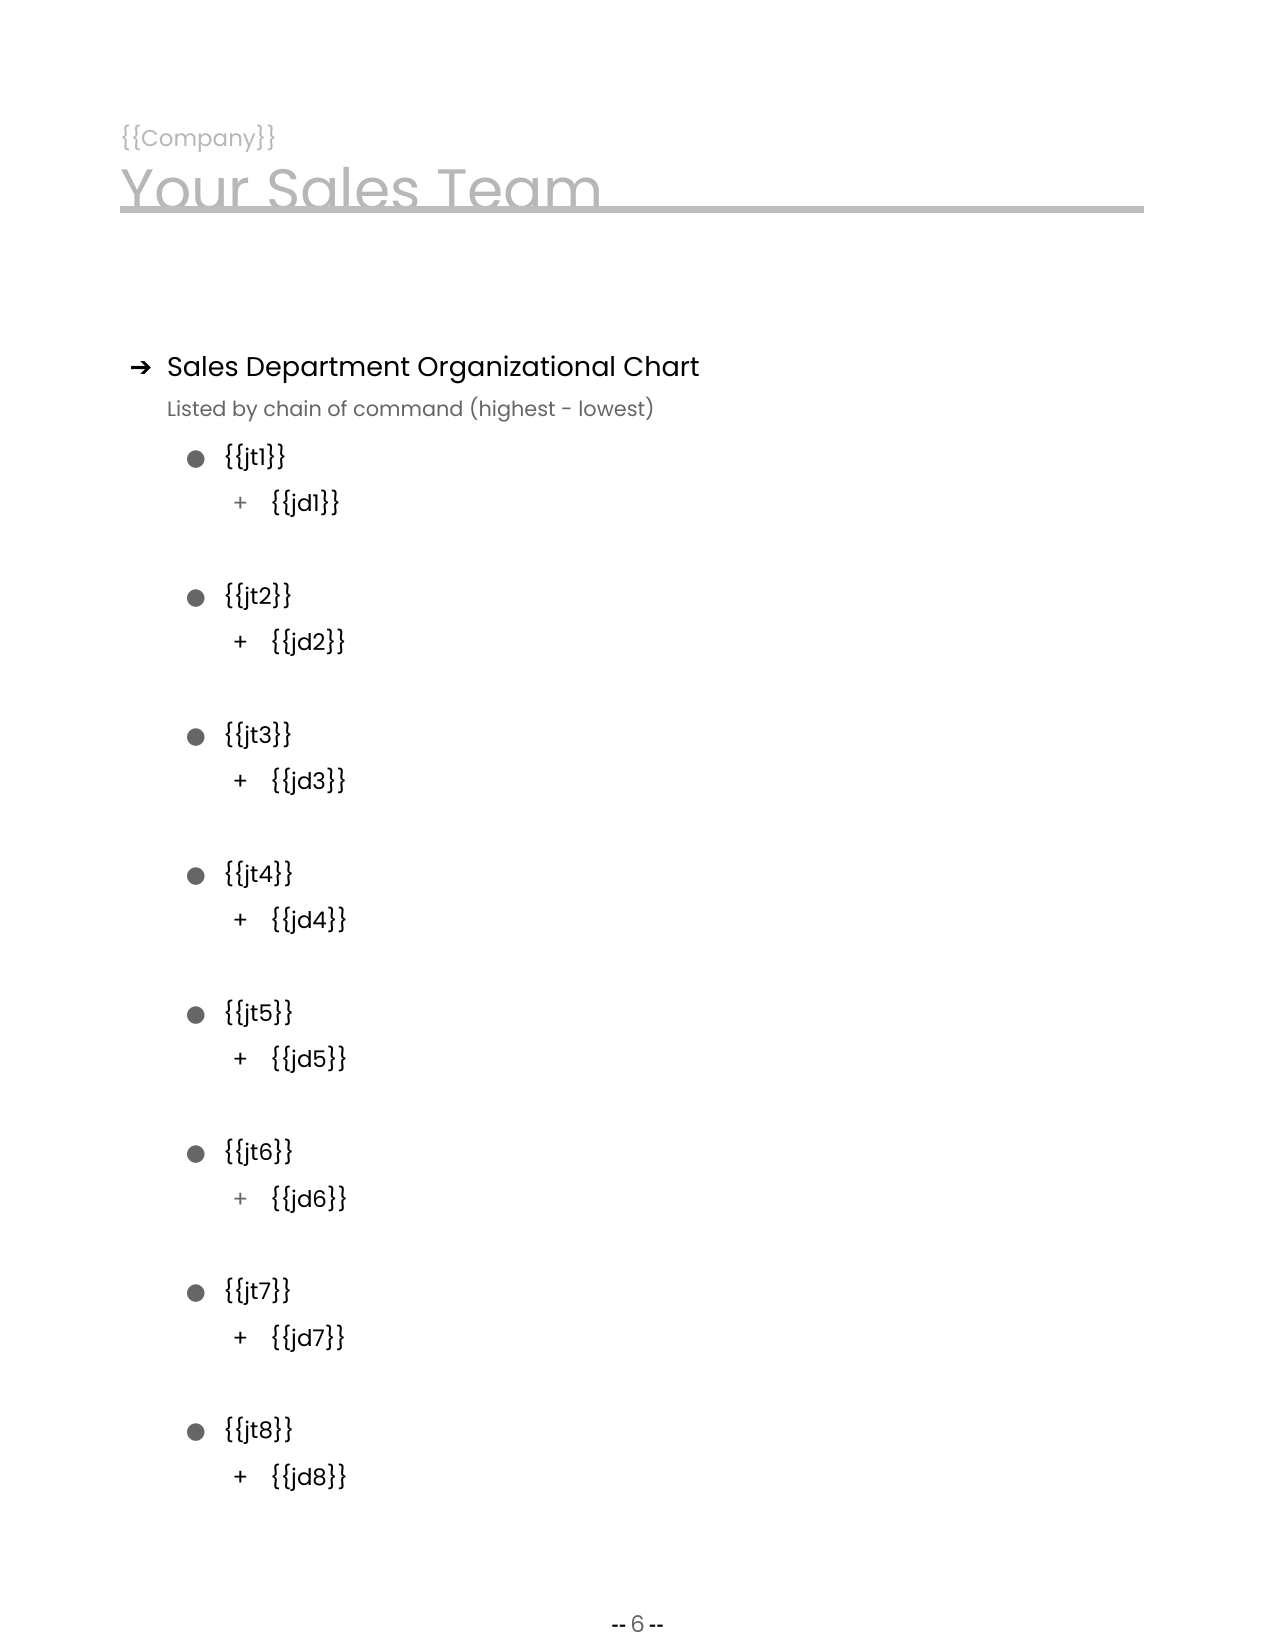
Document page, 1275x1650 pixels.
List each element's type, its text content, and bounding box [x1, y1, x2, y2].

list {{jd5}} [232, 1042, 1155, 1076]
list {{jd3}} [232, 763, 1155, 798]
list {{jd1}} [232, 485, 1155, 520]
text Listed by chain of command (highest - lowest) [120, 392, 1155, 423]
title Your Sales Team [120, 154, 1155, 294]
subtitle {{Company}} [120, 120, 1155, 154]
list {{jt1}} [186, 439, 1155, 473]
list {{jd7}} [232, 1320, 1155, 1354]
list {{jt6}} [186, 1134, 1155, 1169]
subtitle Sales Department Organizational Chart [129, 345, 1155, 386]
list {{jt2}} [186, 578, 1155, 612]
list {{jd4}} [232, 902, 1155, 937]
list {{jt8}} [186, 1412, 1155, 1447]
list {{jt4}} [186, 856, 1155, 891]
list {{jd8}} [232, 1459, 1155, 1493]
list {{jt3}} [186, 717, 1155, 751]
list {{jd2}} [232, 624, 1155, 659]
list {{jd6}} [232, 1181, 1155, 1215]
list {{jt7}} [186, 1273, 1155, 1308]
picture [120, 206, 1144, 213]
list {{jt5}} [186, 995, 1155, 1029]
